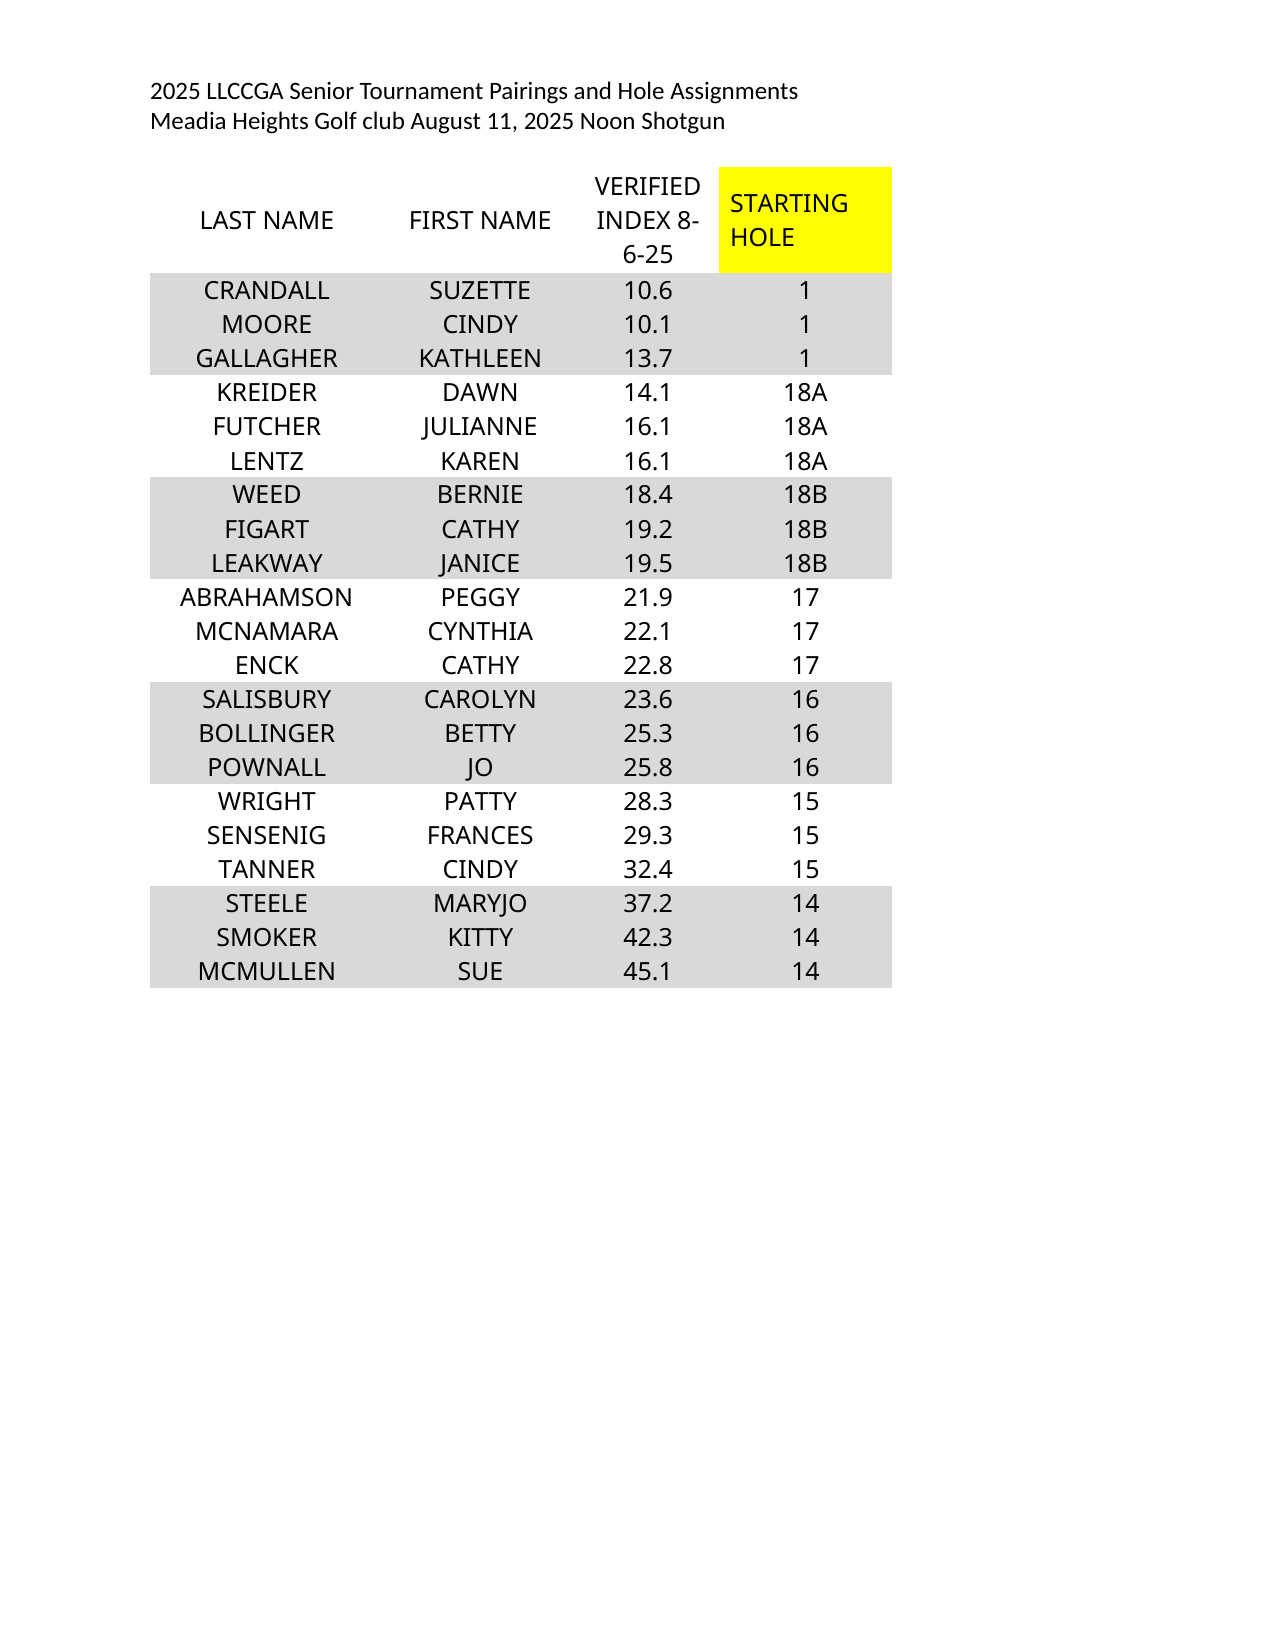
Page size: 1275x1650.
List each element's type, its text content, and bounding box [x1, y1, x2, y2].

table_cell 19.2 [577, 511, 719, 545]
table_cell LEAKWAY [150, 545, 383, 579]
table_cell BERNIE [383, 477, 577, 511]
table_cell 37.2 [577, 886, 719, 920]
table_cell LENTZ [150, 443, 383, 477]
table_cell 23.6 [577, 682, 719, 716]
table_cell 16.1 [577, 409, 719, 443]
table_cell PEGGY [383, 579, 577, 613]
table_header STARTING HOLE [719, 167, 892, 273]
table_cell 16.1 [577, 443, 719, 477]
table_cell 17 [719, 648, 892, 682]
table_header LAST NAME [150, 167, 383, 273]
table_cell CAROLYN [383, 682, 577, 716]
table_cell PATTY [383, 784, 577, 818]
table_cell TANNER [150, 852, 383, 886]
table_cell CATHY [383, 511, 577, 545]
table_cell SALISBURY [150, 682, 383, 716]
table_cell MCNAMARA [150, 614, 383, 647]
table_cell GALLAGHER [150, 341, 383, 375]
table_cell 19.5 [577, 545, 719, 579]
table_cell CYNTHIA [383, 614, 577, 647]
table_cell 14 [719, 886, 892, 920]
table_cell 14 [719, 954, 892, 988]
table_cell KITTY [383, 920, 577, 954]
table_cell 10.1 [577, 307, 719, 341]
table_cell 15 [719, 852, 892, 886]
table_cell JO [383, 750, 577, 784]
table_cell 18A [719, 375, 892, 409]
table_cell 29.3 [577, 818, 719, 852]
table_cell BOLLINGER [150, 716, 383, 750]
table_cell CINDY [383, 852, 577, 886]
table_cell 25.3 [577, 716, 719, 750]
table_cell JANICE [383, 545, 577, 579]
table_cell 22.8 [577, 648, 719, 682]
table_cell 28.3 [577, 784, 719, 818]
table_cell 16 [719, 716, 892, 750]
table_cell 25.8 [577, 750, 719, 784]
table_cell DAWN [383, 375, 577, 409]
table_header FIRST NAME [383, 167, 577, 273]
table_cell ABRAHAMSON [150, 579, 383, 613]
table_cell MCMULLEN [150, 954, 383, 988]
table_cell 18A [719, 409, 892, 443]
table_cell 32.4 [577, 852, 719, 886]
table_cell 22.1 [577, 614, 719, 647]
table_cell KREIDER [150, 375, 383, 409]
table_cell BETTY [383, 716, 577, 750]
table_cell 18B [719, 511, 892, 545]
table_cell MARYJO [383, 886, 577, 920]
table_cell CINDY [383, 307, 577, 341]
table_cell KATHLEEN [383, 341, 577, 375]
table_cell 45.1 [577, 954, 719, 988]
table_cell 1 [719, 307, 892, 341]
table_cell 17 [719, 614, 892, 647]
table_cell 15 [719, 784, 892, 818]
table_cell FUTCHER [150, 409, 383, 443]
table_cell CATHY [383, 648, 577, 682]
table_cell 16 [719, 682, 892, 716]
table_cell 14.1 [577, 375, 719, 409]
table_cell WRIGHT [150, 784, 383, 818]
table_cell JULIANNE [383, 409, 577, 443]
table_cell 10.6 [577, 273, 719, 307]
table_cell 16 [719, 750, 892, 784]
table_cell 1 [719, 273, 892, 307]
table_cell FRANCES [383, 818, 577, 852]
table_cell 18.4 [577, 477, 719, 511]
table_cell 18B [719, 545, 892, 579]
table_cell SUZETTE [383, 273, 577, 307]
table_cell 15 [719, 818, 892, 852]
table_cell 13.7 [577, 341, 719, 375]
table_cell STEELE [150, 886, 383, 920]
table_cell WEED [150, 477, 383, 511]
table_cell 21.9 [577, 579, 719, 613]
table_cell ENCK [150, 648, 383, 682]
table_cell 14 [719, 920, 892, 954]
table_cell SUE [383, 954, 577, 988]
table_cell FIGART [150, 511, 383, 545]
table_cell 42.3 [577, 920, 719, 954]
table_cell 1 [719, 341, 892, 375]
table_cell SENSENIG [150, 818, 383, 852]
table_cell 17 [719, 579, 892, 613]
table_cell POWNALL [150, 750, 383, 784]
table_cell SMOKER [150, 920, 383, 954]
table_cell 18A [719, 443, 892, 477]
table_cell 18B [719, 477, 892, 511]
table_cell CRANDALL [150, 273, 383, 307]
table_cell MOORE [150, 307, 383, 341]
table_header VERIFIED INDEX 8-6-25 [577, 167, 719, 273]
table_cell KAREN [383, 443, 577, 477]
